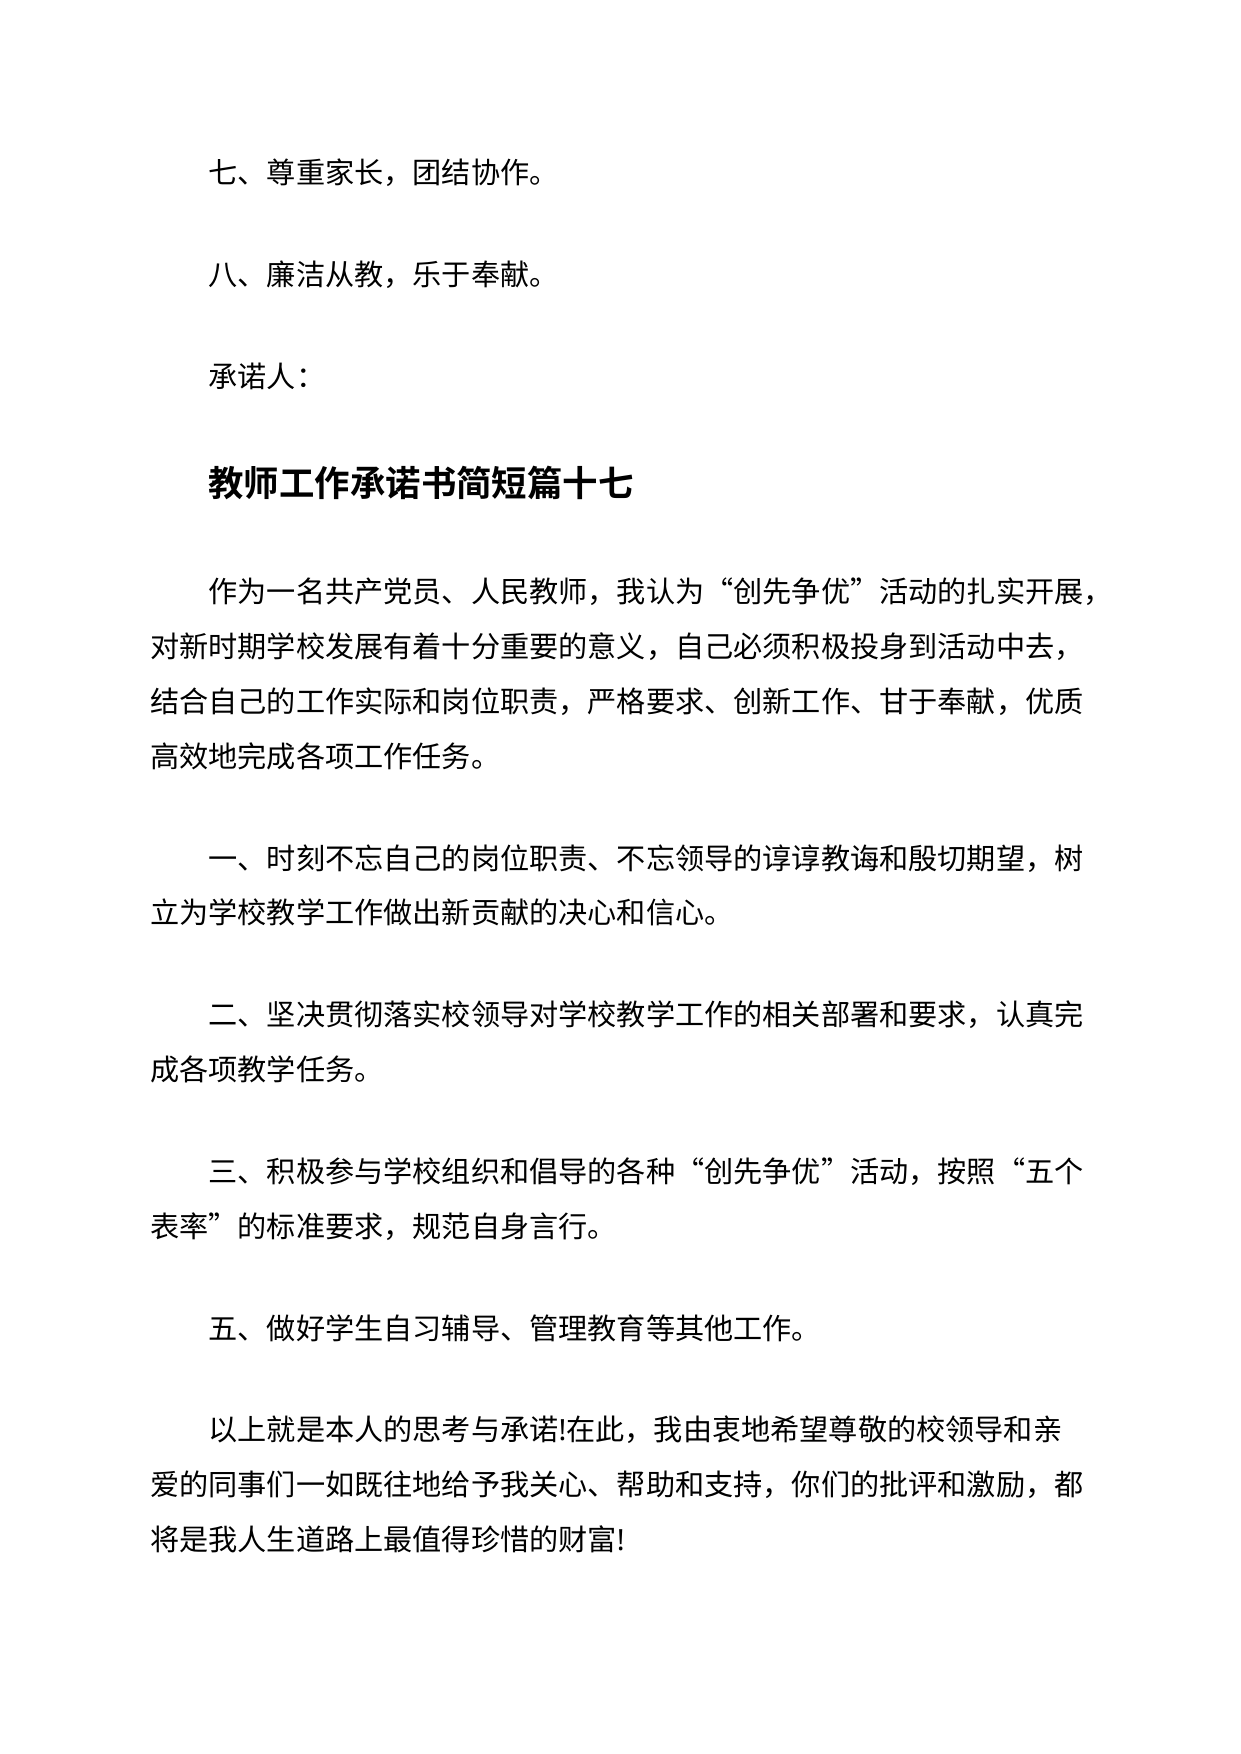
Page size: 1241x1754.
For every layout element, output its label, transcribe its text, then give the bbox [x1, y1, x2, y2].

text 五、做好学生自习辅导、管理教育等其他工作。 [150, 1305, 1090, 1347]
text 三、积极参与学校组织和倡导的各种“创先争优”活动，按照“五个表率”的标准要求，规范自身言行。 [150, 1148, 1090, 1246]
text 承诺人： [150, 353, 1090, 396]
text 二、坚决贯彻落实校领导对学校教学工作的相关部署和要求，认真完成各项教学任务。 [150, 992, 1090, 1089]
text 以上就是本人的思考与承诺!在此，我由衷地希望尊敬的校领导和亲爱的同事们一如既往地给予我关心、帮助和支持，你们的批评和激励，都将是我人生道路上最值得珍惜的财富! [150, 1407, 1090, 1559]
text 作为一名共产党员、人民教师，我认为“创先争优”活动的扎实开展，对新时期学校发展有着十分重要的意义，自己必须积极投身到活动中去，结合自己的工作实际和岗位职责，严格要求、创新工作、甘于奉献，优质高效地完成各项工作任务。 [150, 569, 1090, 776]
text 教师工作承诺书简短篇十七 [150, 455, 1090, 507]
text 七、尊重家长，团结协作。 [150, 150, 1090, 192]
text 一、时刻不忘自己的岗位职责、不忘领导的谆谆教诲和殷切期望，树立为学校教学工作做出新贡献的决心和信心。 [150, 835, 1090, 932]
text 八、廉洁从教，乐于奉献。 [150, 252, 1090, 294]
